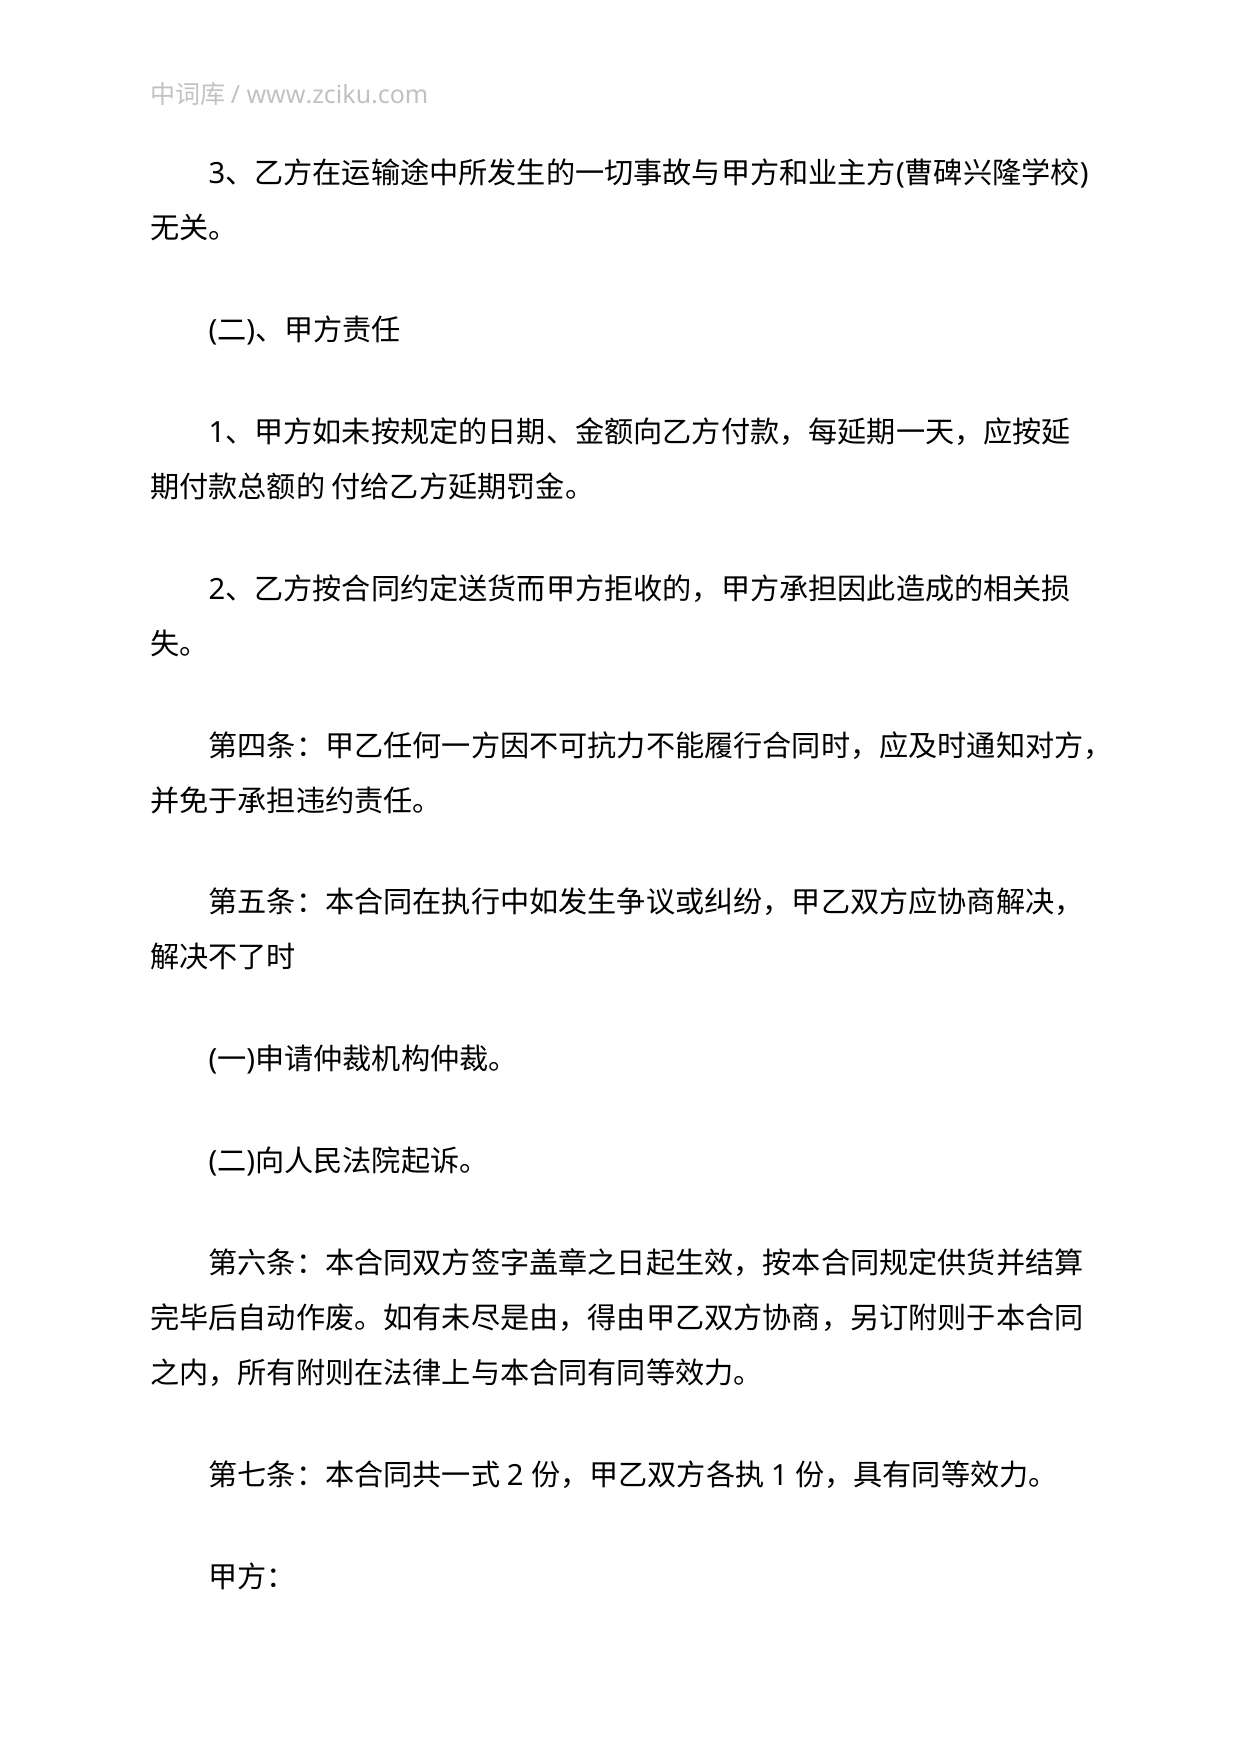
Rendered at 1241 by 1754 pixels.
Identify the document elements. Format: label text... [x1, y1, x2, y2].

text 甲方： [150, 1553, 1090, 1595]
text 第七条：本合同共一式 2 份，甲乙双方各执 1 份，具有同等效力。 [150, 1451, 1090, 1493]
text 第五条：本合同在执行中如发生争议或纠纷，甲乙双方应协商解决，解决不了时 [150, 879, 1090, 976]
text 2、乙方按合同约定送货而甲方拒收的，甲方承担因此造成的相关损失。 [150, 566, 1090, 663]
text 第六条：本合同双方签字盖章之日起生效，按本合同规定供货并结算完毕后自动作废。如有未尽是由，得由甲乙双方协商，另订附则于本合同之内，所有附则在法律上与本合同有同等效力。 [150, 1239, 1090, 1392]
text (二)、甲方责任 [150, 307, 1090, 349]
text 3、乙方在运输途中所发生的一切事故与甲方和业主方(曹碑兴隆学校)无关。 [150, 150, 1090, 247]
text 第四条：甲乙任何一方因不可抗力不能履行合同时，应及时通知对方，并免于承担违约责任。 [150, 722, 1090, 819]
text (一)申请仲裁机构仲裁。 [150, 1036, 1090, 1078]
text 1、甲方如未按规定的日期、金额向乙方付款，每延期一天，应按延期付款总额的 付给乙方延期罚金。 [150, 409, 1090, 506]
text (二)向人民法院起诉。 [150, 1138, 1090, 1180]
